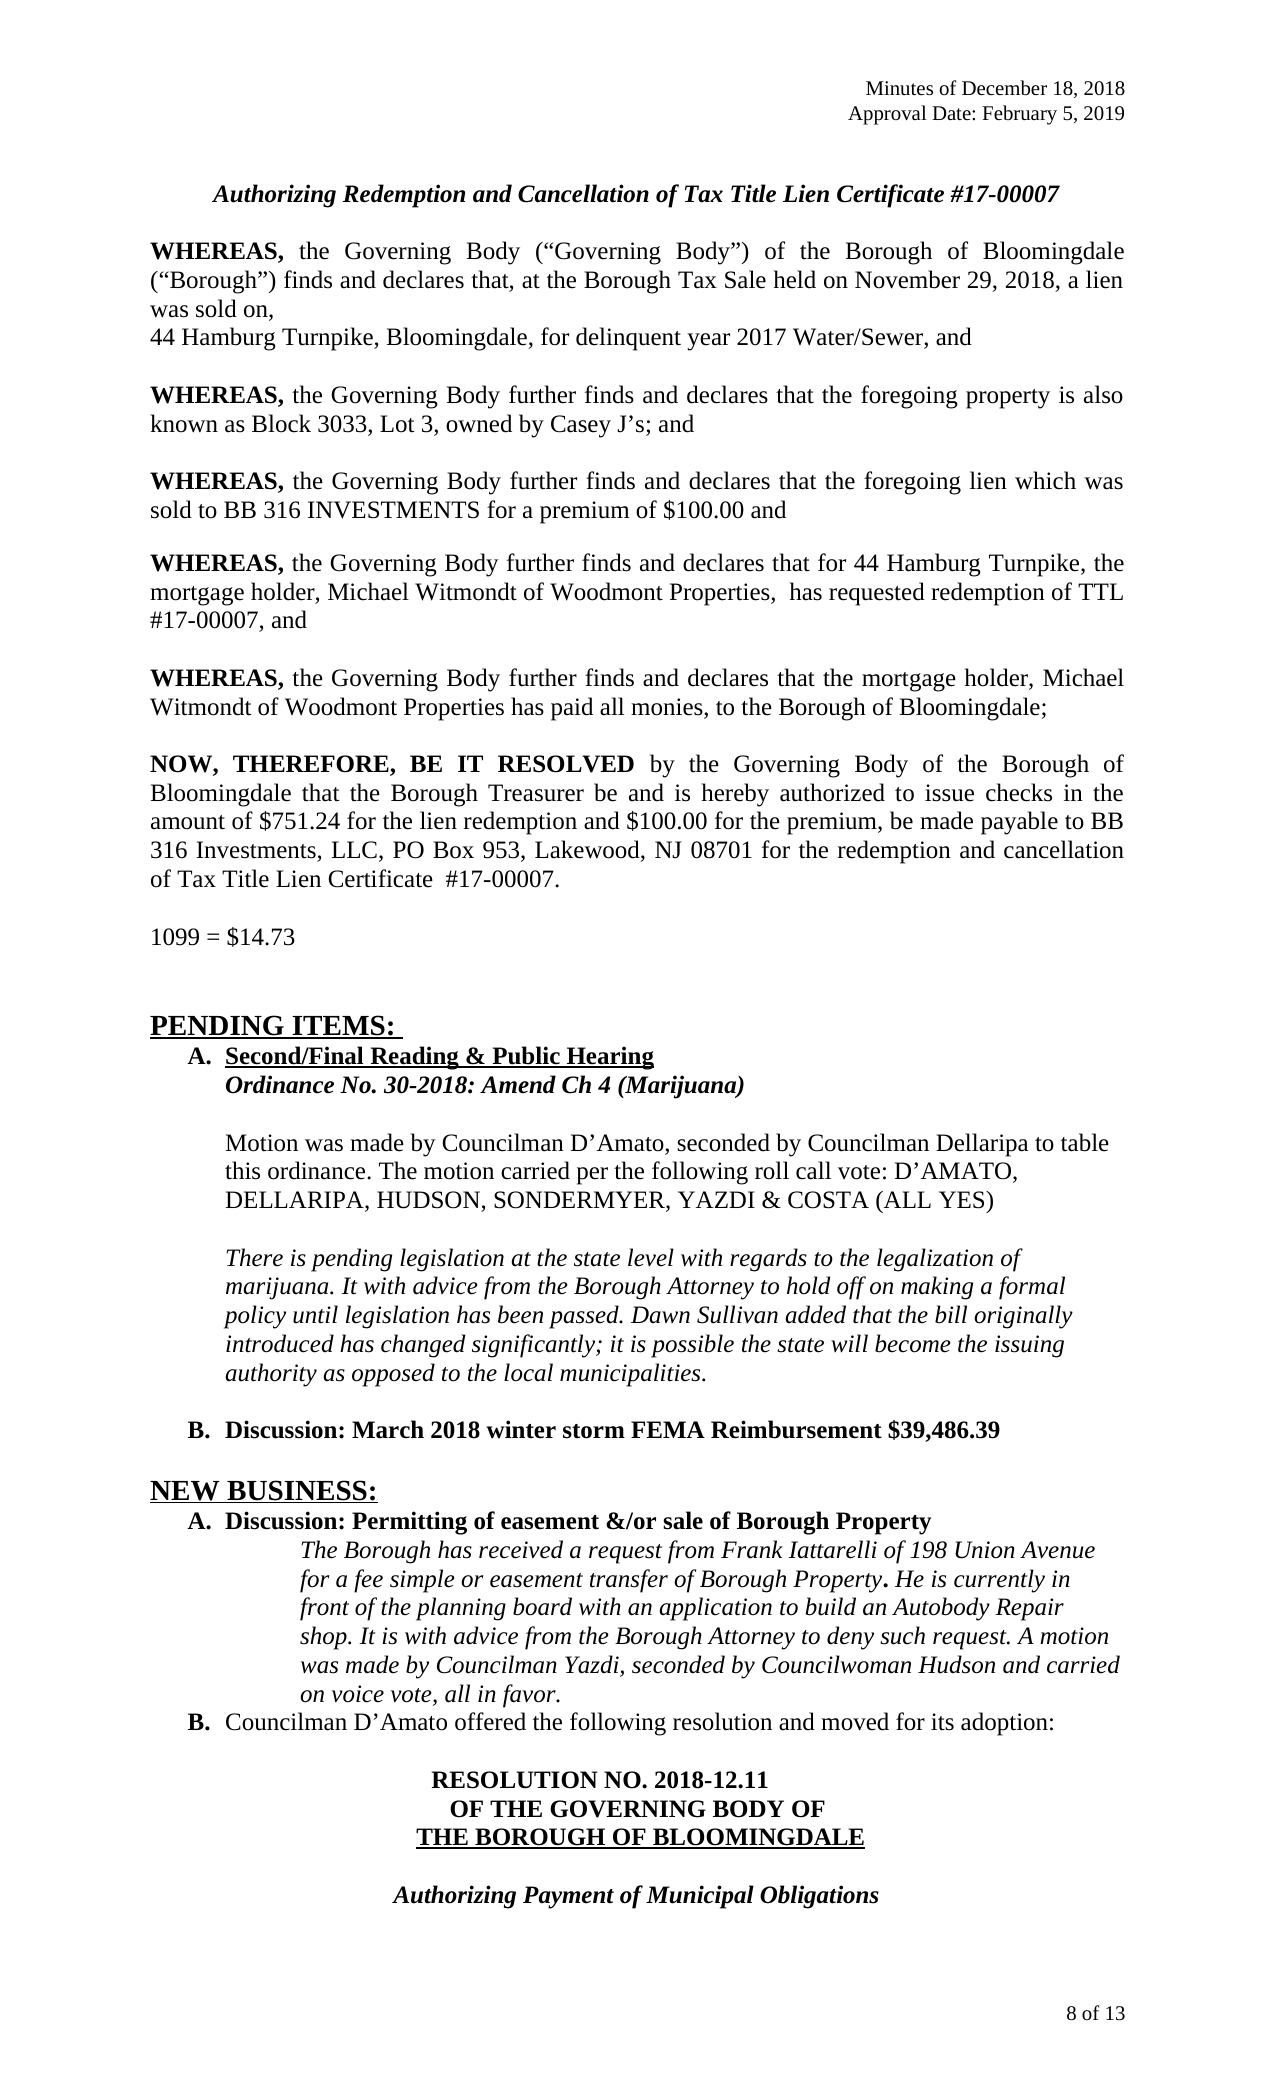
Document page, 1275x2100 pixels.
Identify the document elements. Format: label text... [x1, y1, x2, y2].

text WHEREAS, the Governing Body further finds and declares that the foregoing lien which was sold to BB 316 INVESTMENTS for a premium of $100.00 and [150, 466, 1125, 524]
list Councilman D’Amato offered the following resolution and moved for its adoption: [187, 1707, 1125, 1736]
text Authorizing Redemption and Cancellation of Tax Title Lien Certificate #17-00007 [150, 179, 1125, 207]
text Authorizing Payment of Municipal Obligations [150, 1880, 1125, 1909]
list Discussion: Permitting of easement &/or sale of Borough Property [187, 1506, 1125, 1535]
text NOW, THEREFORE, BE IT RESOLVED by the Governing Body of the Borough of Bloomingdale that the Borough Treasurer be and is hereby authorized to issue checks in the amount of $751.24 for the lien redemption and $100.00 for the premium, be made payable to BB 316 Investments, LLC, PO Box 953, Lakewood, NJ 08701 for the redemption and cancellation of Tax Title Lien Certificate #17-00007. [150, 749, 1125, 893]
text THE BOROUGH OF BLOOMINGDALE [150, 1822, 1125, 1851]
text WHEREAS, the Governing Body (“Governing Body”) of the Borough of Bloomingdale (“Borough”) finds and declares that, at the Borough Tax Sale held on November 29, 2018, a lien was sold on, [150, 236, 1125, 322]
text WHEREAS, the Governing Body further finds and declares that for 44 Hamburg Turnpike, the mortgage holder, Michael Witmondt of Woodmont Properties, has requested redemption of TTL #17-00007, and [150, 548, 1125, 634]
text The Borough has received a request from Frank Iattarelli of 198 Union Avenue for a fee simple or easement transfer of Borough Property. He is currently in front of the planning board with an application to build an Autobody Repair shop. It is with advice from the Borough Attorney to deny such request. A motion was made by Councilman Yazdi, seconded by Councilwoman Hudson and carried on voice vote, all in favor. [300, 1535, 1125, 1707]
text RESOLUTION NO. 2018-12.11 [150, 1765, 1125, 1794]
text WHEREAS, the Governing Body further finds and declares that the mortgage holder, Michael Witmondt of Woodmont Properties has paid all monies, to the Borough of Bloomingdale; [150, 663, 1125, 720]
text 44 Hamburg Turnpike, Bloomingdale, for delinquent year 2017 Water/Sewer, and [150, 322, 1125, 351]
text PENDING ITEMS: [150, 1008, 1125, 1041]
list Discussion: March 2018 winter storm FEMA Reimbursement $39,486.39 [187, 1415, 1125, 1444]
list There is pending legislation at the state level with regards to the legalization of marijuana. It with advice from the Borough Attorney to hold off on making a formal policy until legislation has been passed. Dawn Sullivan added that the bill originally introduced has changed significantly; it is possible the state will become the issuing authority as opposed to the local municipalities. [225, 1243, 1125, 1386]
list Second/Final Reading & Public Hearing Ordinance No. 30-2018: Amend Ch 4 (Marijuana) [187, 1041, 1125, 1099]
text OF THE GOVERNING BODY OF [150, 1794, 1125, 1822]
text WHEREAS, the Governing Body further finds and declares that the foregoing property is also known as Block 3033, Lot 3, owned by Casey J’s; and [150, 380, 1125, 437]
list Motion was made by Councilman D’Amato, seconded by Councilman Dellaripa to table this ordinance. The motion carried per the following roll call vote: D’AMATO, DELLARIPA, HUDSON, SONDERMYER, YAZDI & COSTA (ALL YES) [225, 1128, 1125, 1214]
text NEW BUSINESS: [150, 1473, 1125, 1506]
text 1099 = $14.73 [150, 922, 1125, 950]
